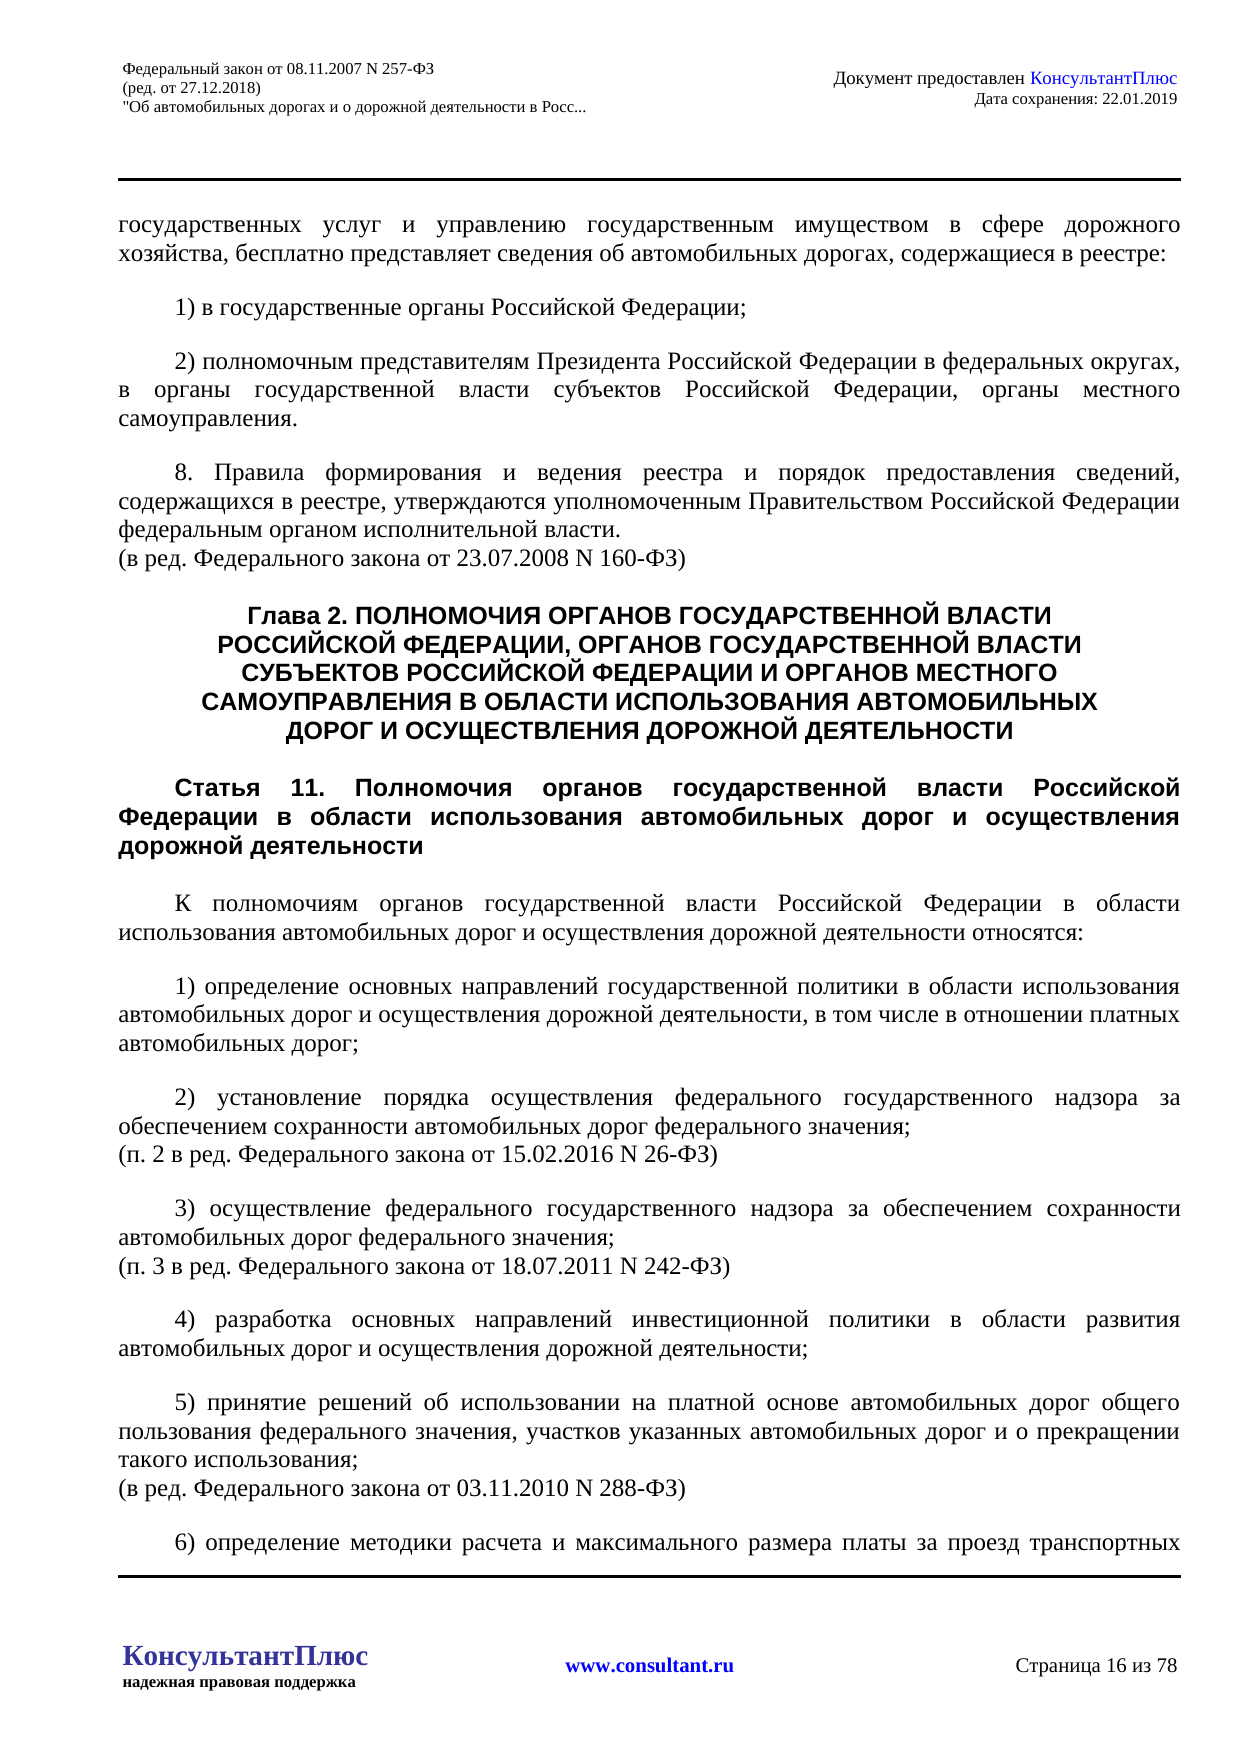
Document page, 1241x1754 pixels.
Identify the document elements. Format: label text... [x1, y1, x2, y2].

title Статья 11. Полномочия органов государственной власти Российской Федерации в области использования автомобильных дорог и осуществления дорожной деятельности [118, 773, 1181, 859]
text 1) определение основных направлений государственной политики в области использования автомобильных дорог и осуществления дорожной деятельности, в том числе в отношении платных автомобильных дорог; [118, 971, 1181, 1057]
text (в ред. Федерального закона от 23.07.2008 N 160-ФЗ) [118, 543, 1181, 572]
text (в ред. Федерального закона от 03.11.2010 N 288-ФЗ) [118, 1473, 1181, 1502]
title РОССИЙСКОЙ ФЕДЕРАЦИИ, ОРГАНОВ ГОСУДАРСТВЕННОЙ ВЛАСТИ [118, 629, 1181, 658]
text 2) установление порядка осуществления федерального государственного надзора за обеспечением сохранности автомобильных дорог федерального значения; [118, 1082, 1181, 1139]
text 4) разработка основных направлений инвестиционной политики в области развития автомобильных дорог и осуществления дорожной деятельности; [118, 1304, 1181, 1362]
title САМОУПРАВЛЕНИЯ В ОБЛАСТИ ИСПОЛЬЗОВАНИЯ АВТОМОБИЛЬНЫХ [118, 687, 1181, 716]
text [118, 1527, 1181, 1556]
text К полномочиям органов государственной власти Российской Федерации в области использования автомобильных дорог и осуществления дорожной деятельности относятся: [118, 888, 1181, 946]
text 5) принятие решений об использовании на платной основе автомобильных дорог общего пользования федерального значения, участков указанных автомобильных дорог и о прекращении такого использования; [118, 1387, 1181, 1473]
title ДОРОГ И ОСУЩЕСТВЛЕНИЯ ДОРОЖНОЙ ДЕЯТЕЛЬНОСТИ [118, 716, 1181, 744]
text 8. Правила формирования и ведения реестра и порядок предоставления сведений, содержащихся в реестре, утверждаются уполномоченным Правительством Российской Федерации федеральным органом исполнительной власти. [118, 457, 1181, 543]
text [118, 209, 1181, 267]
text (п. 3 в ред. Федерального закона от 18.07.2011 N 242-ФЗ) [118, 1251, 1181, 1279]
title СУБЪЕКТОВ РОССИЙСКОЙ ФЕДЕРАЦИИ И ОРГАНОВ МЕСТНОГО [118, 658, 1181, 687]
title Глава 2. ПОЛНОМОЧИЯ ОРГАНОВ ГОСУДАРСТВЕННОЙ ВЛАСТИ [118, 601, 1181, 629]
text 3) осуществление федерального государственного надзора за обеспечением сохранности автомобильных дорог федерального значения; [118, 1193, 1181, 1251]
text 1) в государственные органы Российской Федерации; [118, 292, 1181, 321]
text (п. 2 в ред. Федерального закона от 15.02.2016 N 26-ФЗ) [118, 1139, 1181, 1168]
text 2) полномочным представителям Президента Российской Федерации в федеральных округах, в органы государственной власти субъектов Российской Федерации, органы местного самоуправления. [118, 346, 1181, 432]
